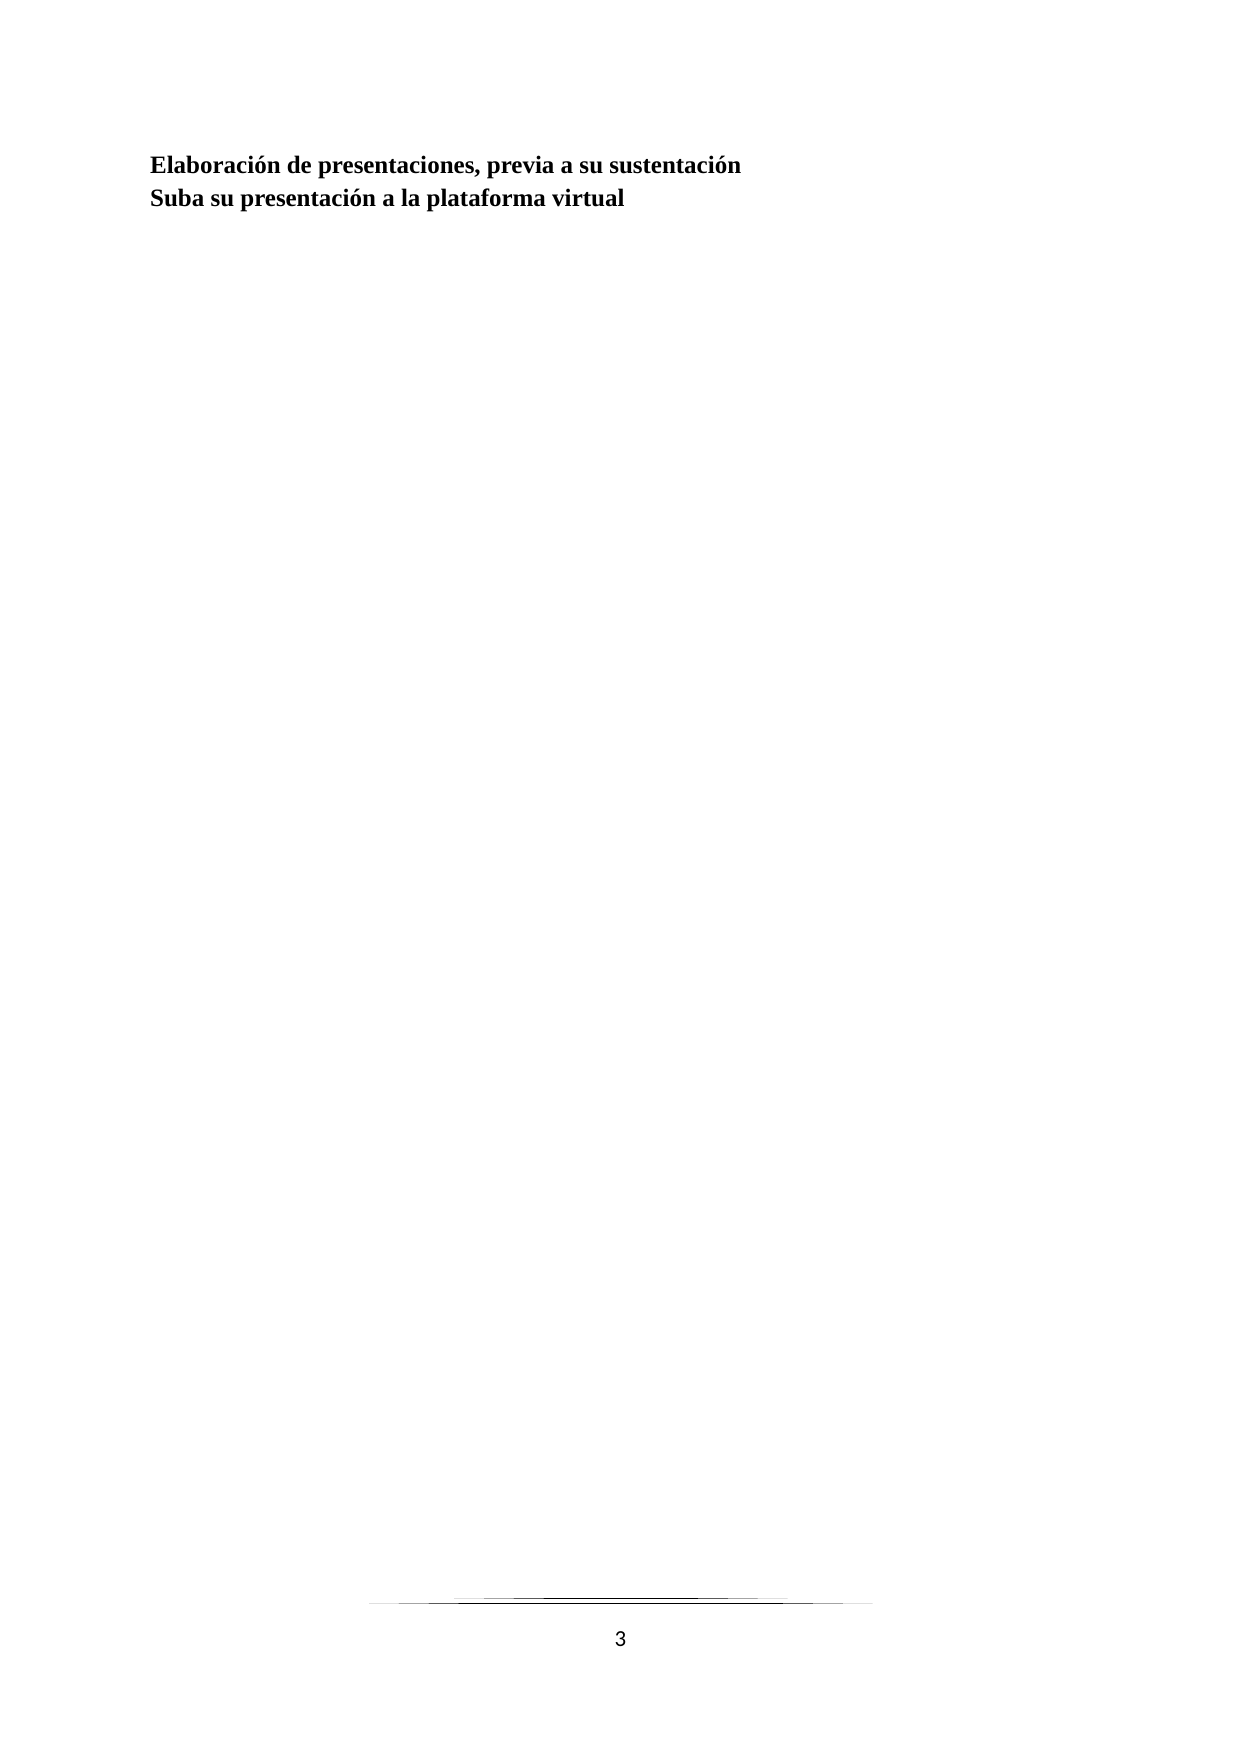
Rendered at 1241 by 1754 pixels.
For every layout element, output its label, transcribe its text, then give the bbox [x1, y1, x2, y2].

text Suba su presentación a la plataforma virtual [150, 183, 1090, 212]
text Elaboración de presentaciones, previa a su sustentación [150, 150, 1090, 179]
